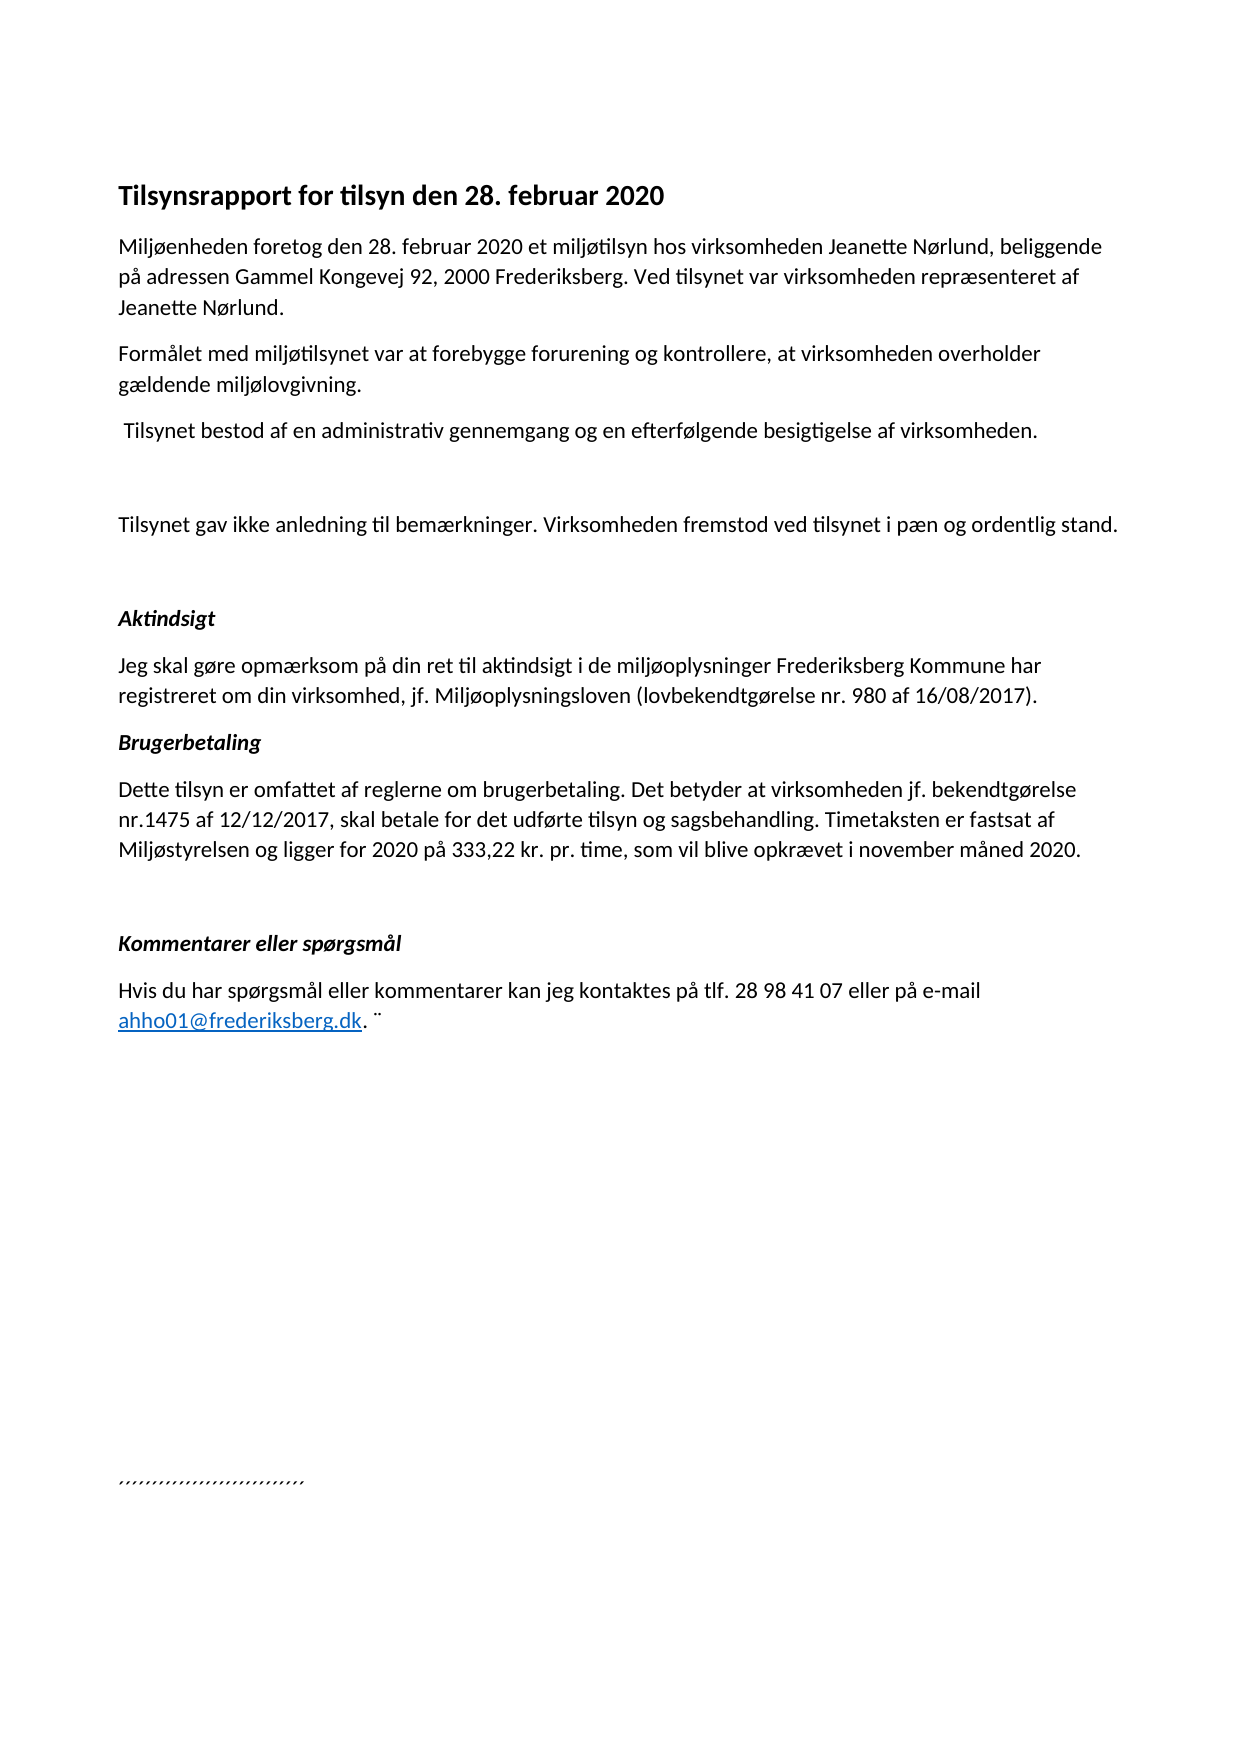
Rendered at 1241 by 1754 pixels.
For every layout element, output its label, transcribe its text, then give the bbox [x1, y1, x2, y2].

text Tilsynsrapport for tilsyn den 28. februar 2020 [118, 177, 1122, 213]
text Aktindsigt [118, 604, 1122, 632]
text Tilsynet bestod af en administrativ gennemgang og en efterfølgende besigtigelse af virksomheden. [118, 417, 1122, 445]
text Kommentarer eller spørgsmål [118, 929, 1122, 957]
text Jeg skal gøre opmærksom på din ret til aktindsigt i de miljøoplysninger Frederiksberg Kommune har registreret om din virksomhed, jf. Miljøoplysningsloven (lovbekendtgørelse nr. 980 af 16/08/2017). [118, 651, 1122, 709]
text Tilsynet gav ikke anledning til bemærkninger. Virksomheden fremstod ved tilsynet i pæn og ordentlig stand. [118, 510, 1122, 538]
text Formålet med miljøtilsynet var at forebygge forurening og kontrollere, at virksomheden overholder gældende miljølovgivning. [118, 339, 1122, 398]
text ´´´´´´´´´´´´´´´´´´´´´´´´´´´´ [118, 1475, 1122, 1503]
text Miljøenheden foretog den 28. februar 2020 et miljøtilsyn hos virksomheden Jeanette Nørlund, beliggende på adressen Gammel Kongevej 92, 2000 Frederiksberg. Ved tilsynet var virksomheden repræsenteret af Jeanette Nørlund. [118, 232, 1122, 321]
text Hvis du har spørgsmål eller kommentarer kan jeg kontaktes på tlf. 28 98 41 07 eller på e-mail ahho01@frederiksberg.dk. ¨ [118, 976, 1122, 1034]
text Brugerbetaling [118, 728, 1122, 756]
text Dette tilsyn er omfattet af reglerne om brugerbetaling. Det betyder at virksomheden jf. bekendtgørelse nr.1475 af 12/12/2017, skal betale for det udførte tilsyn og sagsbehandling. Timetaksten er fastsat af Miljøstyrelsen og ligger for 2020 på 333,22 kr. pr. time, som vil blive opkrævet i november måned 2020. [118, 775, 1122, 863]
